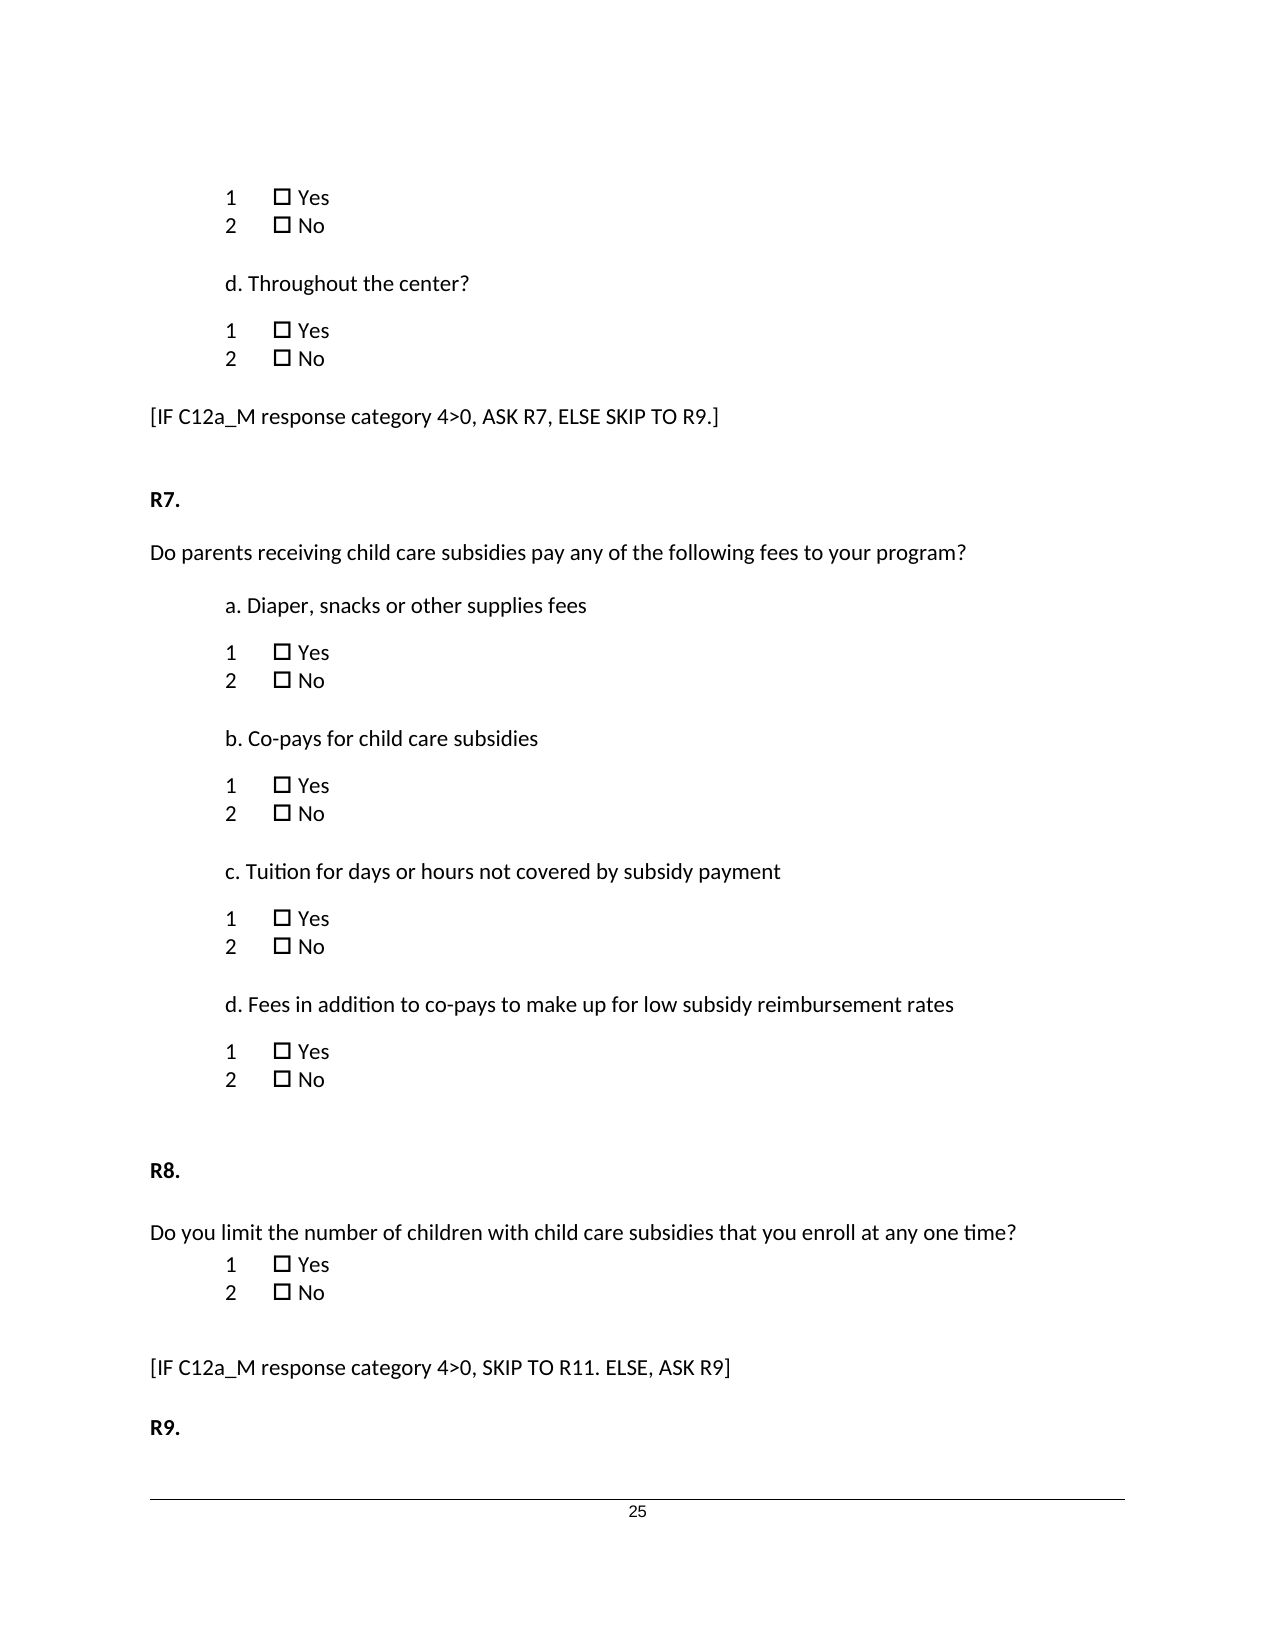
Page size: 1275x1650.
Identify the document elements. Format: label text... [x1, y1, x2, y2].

text Do parents receiving child care subsidies pay any of the following fees to your program? [150, 538, 1125, 566]
text [IF C12a_M response category 4>0, SKIP TO R11. ELSE, ASK R9] [150, 1353, 1125, 1381]
list 2 No [225, 666, 1125, 694]
text d. Fees in addition to co-pays to make up for low subsidy reimbursement rates [225, 990, 1125, 1018]
text R8. [150, 1156, 1125, 1214]
list 2 No [225, 799, 1125, 827]
list 2 No [225, 932, 1125, 960]
list 1 Yes [225, 183, 1125, 211]
text b. Co-pays for child care subsidies [225, 724, 1125, 752]
text R9. [150, 1413, 1125, 1441]
list 2 No [225, 1065, 1125, 1093]
list 1 Yes [225, 638, 1125, 666]
list 1 Yes [225, 904, 1125, 932]
text c. Tuition for days or hours not covered by subsidy payment [225, 857, 1125, 885]
list 2 No [225, 1278, 1125, 1306]
list 1 Yes [225, 771, 1125, 799]
list 1 Yes [225, 316, 1125, 344]
text a. Diaper, snacks or other supplies fees [225, 591, 1125, 619]
text [IF C12a_M response category 4>0, ASK R7, ELSE SKIP TO R9.] [150, 402, 1125, 460]
text d. Throughout the center? [225, 269, 1125, 297]
list 2 No [225, 211, 1125, 239]
list 1 Yes [225, 1250, 1125, 1278]
list 1 Yes [225, 1037, 1125, 1065]
text R7. [150, 485, 1125, 513]
list 2 No [225, 344, 1125, 372]
text Do you limit the number of children with child care subsidies that you enroll at any one time? [150, 1218, 1125, 1246]
